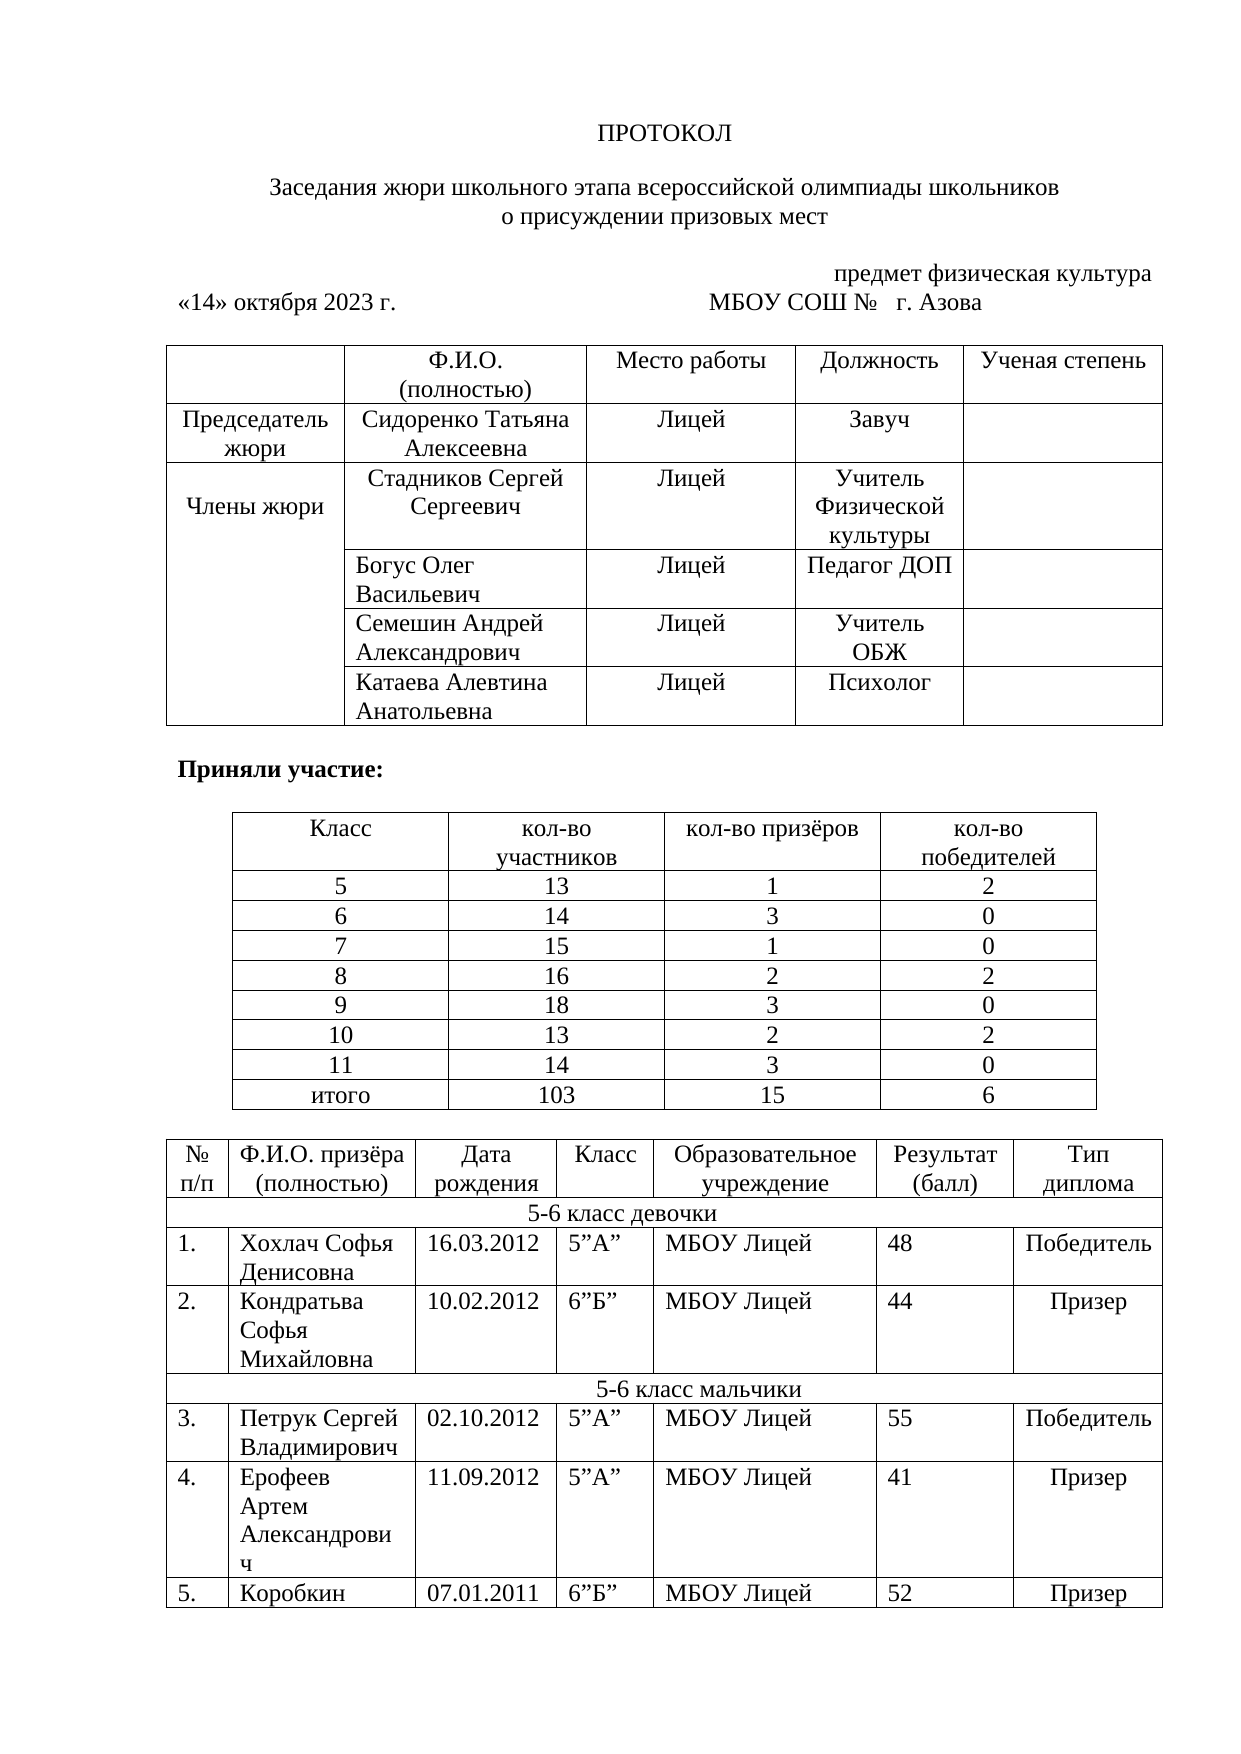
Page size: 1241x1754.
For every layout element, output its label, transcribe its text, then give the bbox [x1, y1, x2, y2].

table_cell Ерофеев Артем Александрович [229, 1462, 415, 1577]
table_cell Лицей [587, 463, 795, 549]
table_cell 5-6 класс девочки [167, 1198, 1162, 1227]
table_cell 44 [877, 1286, 1013, 1373]
table_cell 10.02.2012 [416, 1286, 556, 1373]
table_header кол-во участников [449, 813, 664, 870]
table_cell 0 [881, 931, 1096, 960]
table_cell 07.01.2011 [416, 1578, 556, 1607]
text предмет физическая культура [177, 258, 1152, 287]
table_header № п/п [167, 1140, 228, 1197]
table_cell 6”Б” [557, 1286, 653, 1373]
table_cell 13 [449, 1020, 664, 1049]
table_cell 6 [881, 1080, 1096, 1109]
table_header Тип диплома [1014, 1140, 1162, 1197]
table_cell 6”Б” [557, 1578, 653, 1607]
table_cell 0 [881, 1050, 1096, 1079]
table_cell 14 [449, 1050, 664, 1079]
table_cell Завуч [796, 404, 963, 462]
table_cell 3 [665, 1050, 880, 1079]
table_cell Лицей [587, 667, 795, 724]
table_cell итого [233, 1080, 448, 1109]
table_cell [964, 550, 1162, 607]
table_cell Стадников Сергей Сергеевич [345, 463, 586, 549]
table_cell 52 [877, 1578, 1013, 1607]
table_cell 5-6 класс мальчики [167, 1374, 1162, 1402]
table_cell 9 [233, 991, 448, 1019]
table_cell МБОУ Лицей [654, 1578, 876, 1607]
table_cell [229, 1578, 415, 1607]
table_cell 16 [449, 961, 664, 989]
text Заседания жюри школьного этапа всероссийской олимпиады школьников [177, 172, 1152, 201]
table_cell МБОУ Лицей [654, 1228, 876, 1285]
table_cell 2 [881, 1020, 1096, 1049]
table_cell 3 [665, 901, 880, 930]
table_cell 3 [665, 991, 880, 1019]
table_cell Председатель жюри [167, 404, 344, 462]
table_cell Лицей [587, 609, 795, 666]
table_cell [964, 667, 1162, 724]
table_header Класс [233, 813, 448, 870]
table_cell Катаева Алевтина Анатольевна [345, 667, 586, 724]
table_cell МБОУ Лицей [654, 1404, 876, 1461]
table_cell 7 [233, 931, 448, 960]
table_header Дата рождения [416, 1140, 556, 1197]
table_cell [167, 1404, 228, 1461]
table_cell 6 [233, 901, 448, 930]
table_cell Призер [1014, 1462, 1162, 1577]
table_cell [964, 463, 1162, 549]
table_cell 5”А” [557, 1228, 653, 1285]
table_cell 15 [665, 1080, 880, 1109]
table_header Ученая степень [964, 346, 1162, 403]
table_cell 1 [665, 931, 880, 960]
table_cell [167, 1462, 228, 1577]
text Приняли участие: [177, 754, 1152, 783]
table_cell Кондратьва Софья Михайловна [229, 1286, 415, 1373]
table_cell Лицей [587, 550, 795, 607]
table_cell 8 [233, 961, 448, 989]
table_cell Учитель ОБЖ [796, 609, 963, 666]
table_header кол-во победителей [881, 813, 1096, 870]
table_cell 41 [877, 1462, 1013, 1577]
table_cell 2 [665, 1020, 880, 1049]
table_cell [167, 1228, 228, 1285]
table_header Ф.И.О. (полностью) [345, 346, 586, 403]
text ПРОТОКОЛ [177, 118, 1152, 147]
table_cell 5”А” [557, 1462, 653, 1577]
table_cell Хохлач Софья Денисовна [229, 1228, 415, 1285]
table_cell МБОУ Лицей [654, 1286, 876, 1373]
table_cell МБОУ Лицей [654, 1462, 876, 1577]
table_header Результат (балл) [877, 1140, 1013, 1197]
text «14» октября 2023 г. МБОУ СОШ № г. Азова [177, 287, 1152, 316]
table_cell [167, 1286, 228, 1373]
table_cell 10 [233, 1020, 448, 1049]
table_header Место работы [587, 346, 795, 403]
text о присуждении призовых мест [177, 201, 1152, 229]
table_cell 02.10.2012 [416, 1404, 556, 1461]
table_header Должность [796, 346, 963, 403]
table_cell Петрук Сергей Владимирович [229, 1404, 415, 1461]
table_cell 2 [881, 871, 1096, 900]
table_cell 11 [233, 1050, 448, 1079]
table_cell Лицей [587, 404, 795, 462]
table_header Класс [557, 1140, 653, 1197]
table_cell 103 [449, 1080, 664, 1109]
table_cell Семешин Андрей Александрович [345, 609, 586, 666]
table_header кол-во призёров [665, 813, 880, 870]
table_cell 0 [881, 901, 1096, 930]
table_cell 14 [449, 901, 664, 930]
table_cell 16.03.2012 [416, 1228, 556, 1285]
table_header Ф.И.О. призёра (полностью) [229, 1140, 415, 1197]
table_cell 11.09.2012 [416, 1462, 556, 1577]
table_cell [167, 1578, 228, 1607]
table_cell 5 [233, 871, 448, 900]
table_header Образовательное учреждение [654, 1140, 876, 1197]
table_cell Богус Олег Васильевич [345, 550, 586, 607]
table_cell [964, 609, 1162, 666]
table_cell 2 [665, 961, 880, 989]
table_cell 2 [881, 961, 1096, 989]
table_cell Члены жюри [167, 463, 344, 724]
table_cell [964, 404, 1162, 462]
table_cell 0 [881, 991, 1096, 1019]
table_cell Сидоренко Татьяна Алексеевна [345, 404, 586, 462]
table_cell 48 [877, 1228, 1013, 1285]
table_cell 13 [449, 871, 664, 900]
table_cell Призер [1014, 1286, 1162, 1373]
table_cell Победитель [1014, 1228, 1162, 1285]
table_cell 5”А” [557, 1404, 653, 1461]
table_cell Учитель Физической культуры [796, 463, 963, 549]
table_cell 18 [449, 991, 664, 1019]
table_header [167, 346, 344, 403]
table_cell 1 [665, 871, 880, 900]
table_cell Призер [1014, 1578, 1162, 1607]
table_cell Победитель [1014, 1404, 1162, 1461]
table_cell Педагог ДОП [796, 550, 963, 607]
table_cell Психолог [796, 667, 963, 724]
table_cell 15 [449, 931, 664, 960]
table_cell 55 [877, 1404, 1013, 1461]
